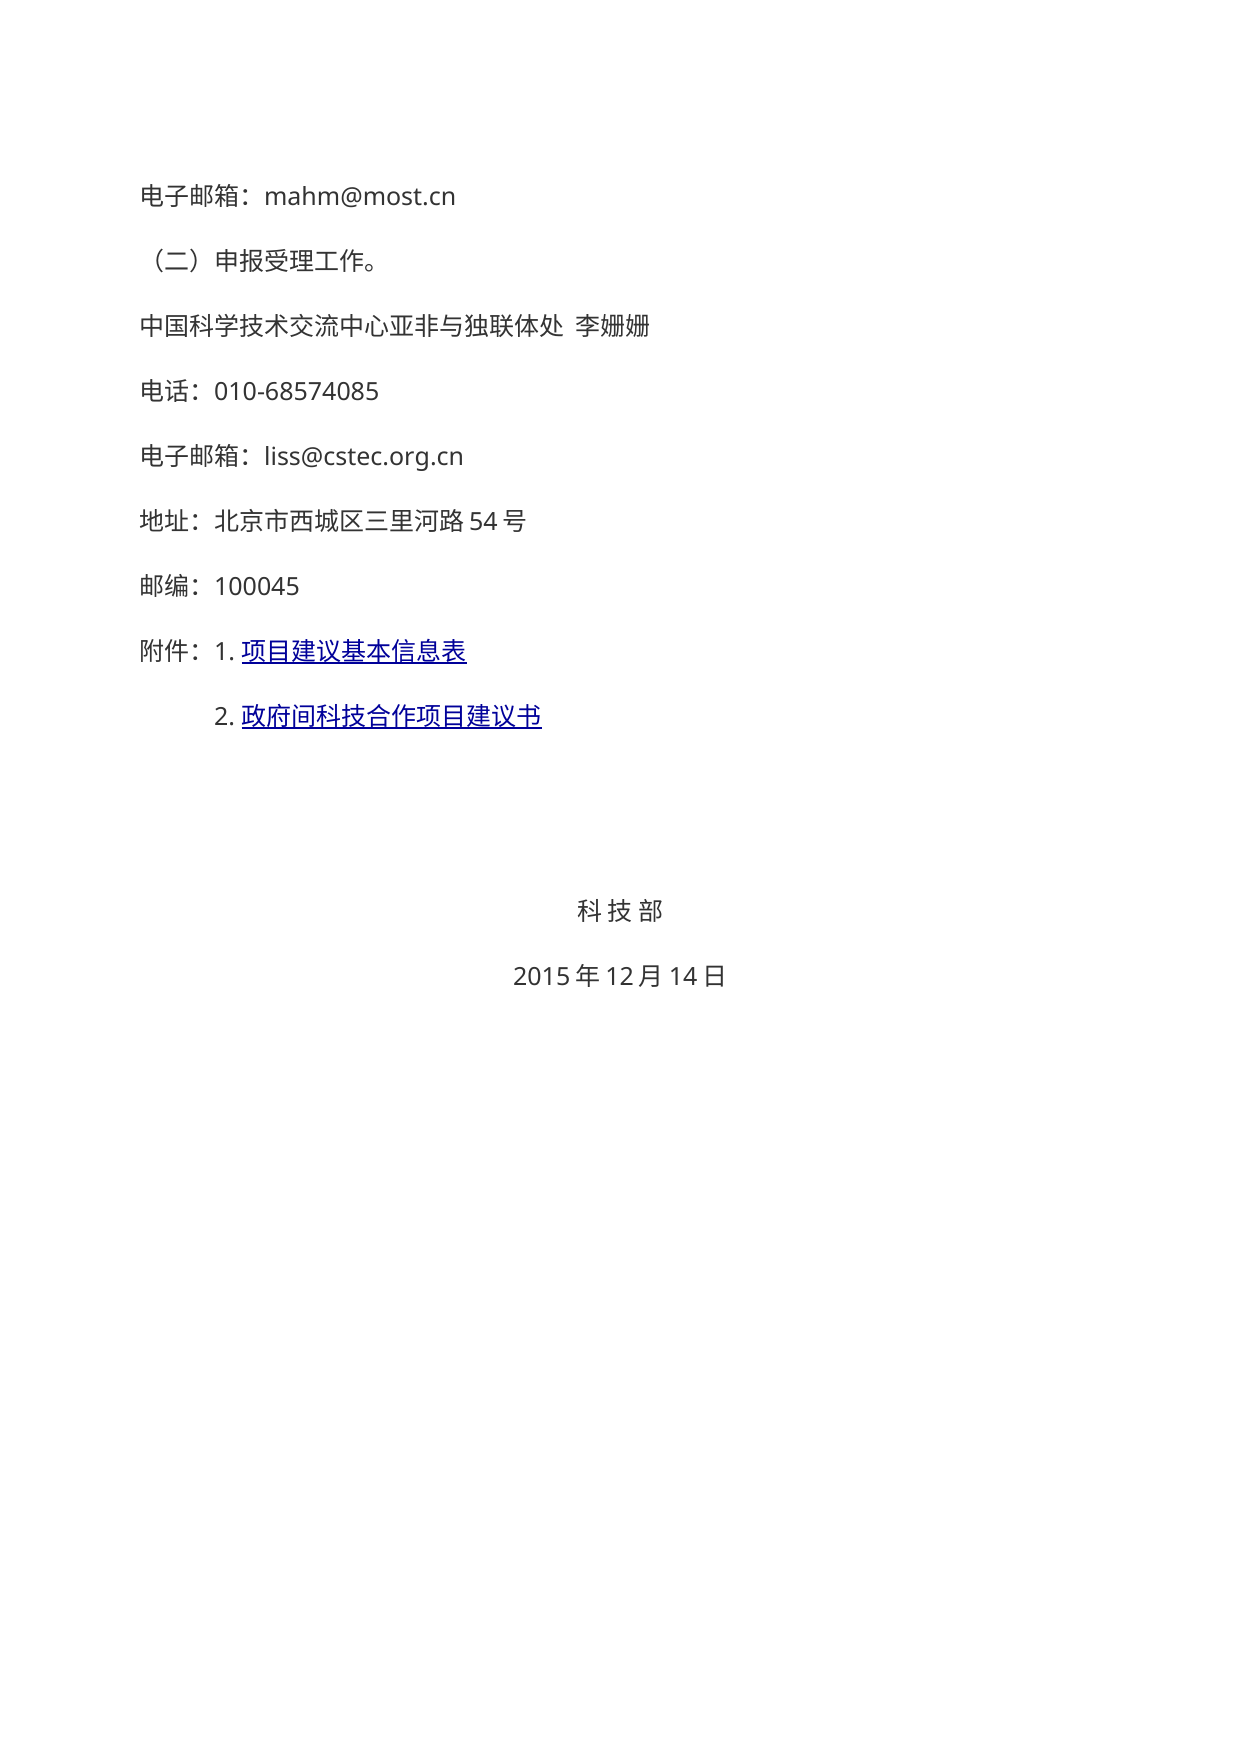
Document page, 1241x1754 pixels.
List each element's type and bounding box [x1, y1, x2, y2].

table_cell [89, 162, 1151, 1007]
